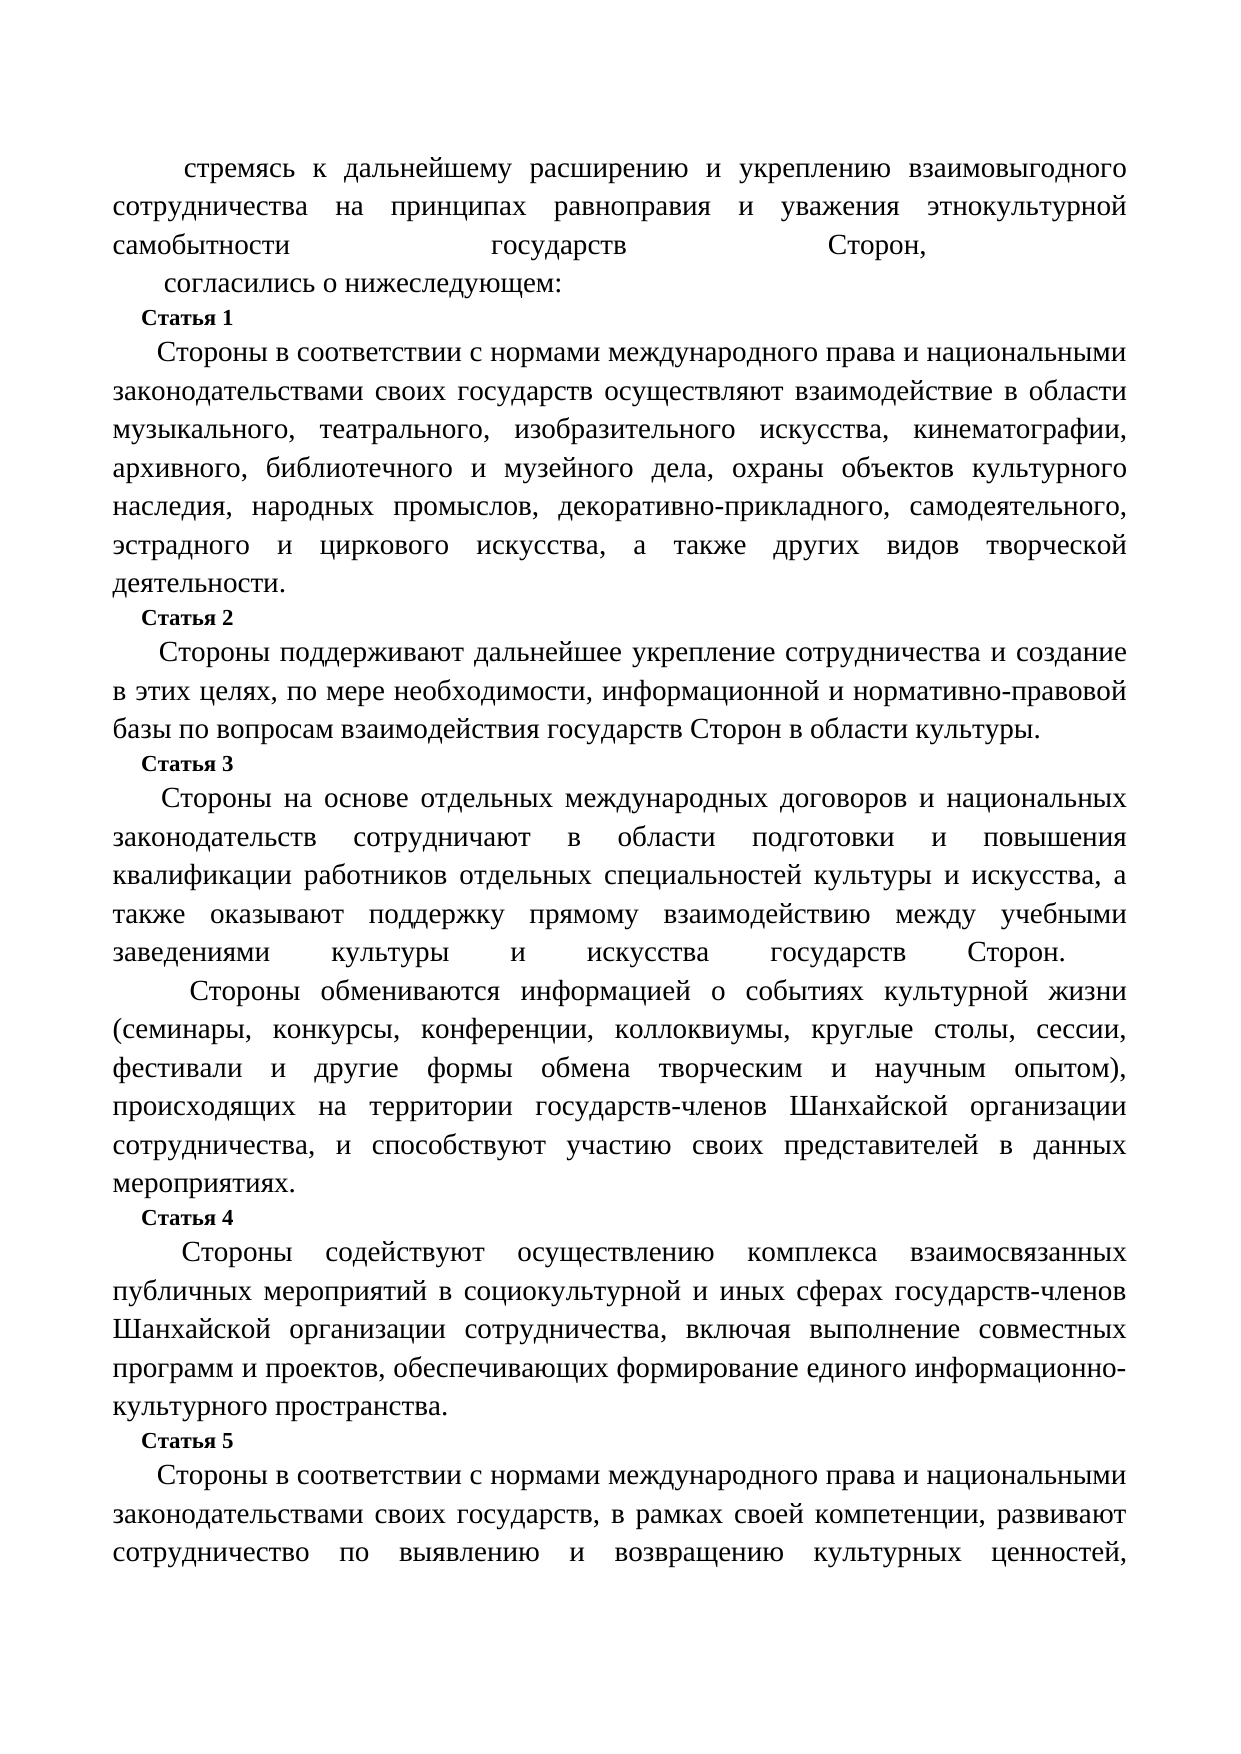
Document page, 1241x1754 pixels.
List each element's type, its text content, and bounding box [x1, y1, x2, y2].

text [112, 1457, 1128, 1568]
text Стороны поддерживают дальнейшее укрепление сотрудничества и создание в этих целях, по мере необходимости, информационной и нормативно-правовой базы по вопросам взаимодействия государств Сторон в области культуры. [112, 634, 1128, 745]
text Статья 3 [112, 750, 1128, 776]
text Статья 2 [112, 604, 1128, 631]
text Стороны содействуют осуществлению комплекса взаимосвязанных публичных мероприятий в социокультурной и иных сферах государств-членов Шанхайской организации сотрудничества, включая выполнение совместных программ и проектов, обеспечивающих формирование единого информационно-культурного пространства. [112, 1234, 1128, 1422]
text Статья 4 [112, 1204, 1128, 1231]
text Статья 1 [112, 304, 1128, 331]
text Стороны на основе отдельных международных договоров и национальных законодательств сотрудничают в области подготовки и повышения квалификации работников отдельных специальностей культуры и искусства, а также оказывают поддержку прямому взаимодействию между учебными заведениями культуры и искусства государств Сторон. Стороны обмениваются информацией о событиях культурной жизни (семинары, конкурсы, конференции, коллоквиумы, круглые столы, сессии, фестивали и другие формы обмена творческим и научным опытом), происходящих на территории государств-членов Шанхайской организации сотрудничества, и способствуют участию своих представителей в данных мероприятиях. [112, 780, 1128, 1199]
text Статья 5 [112, 1427, 1128, 1453]
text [112, 150, 1128, 299]
text Стороны в соответствии с нормами международного права и национальными законодательствами своих государств осуществляют взаимодействие в области музыкального, театрального, изобразительного искусства, кинематографии, архивного, библиотечного и музейного дела, охраны объектов культурного наследия, народных промыслов, декоративно-прикладного, самодеятельного, эстрадного и циркового искусства, а также других видов творческой деятельности. [112, 334, 1128, 599]
